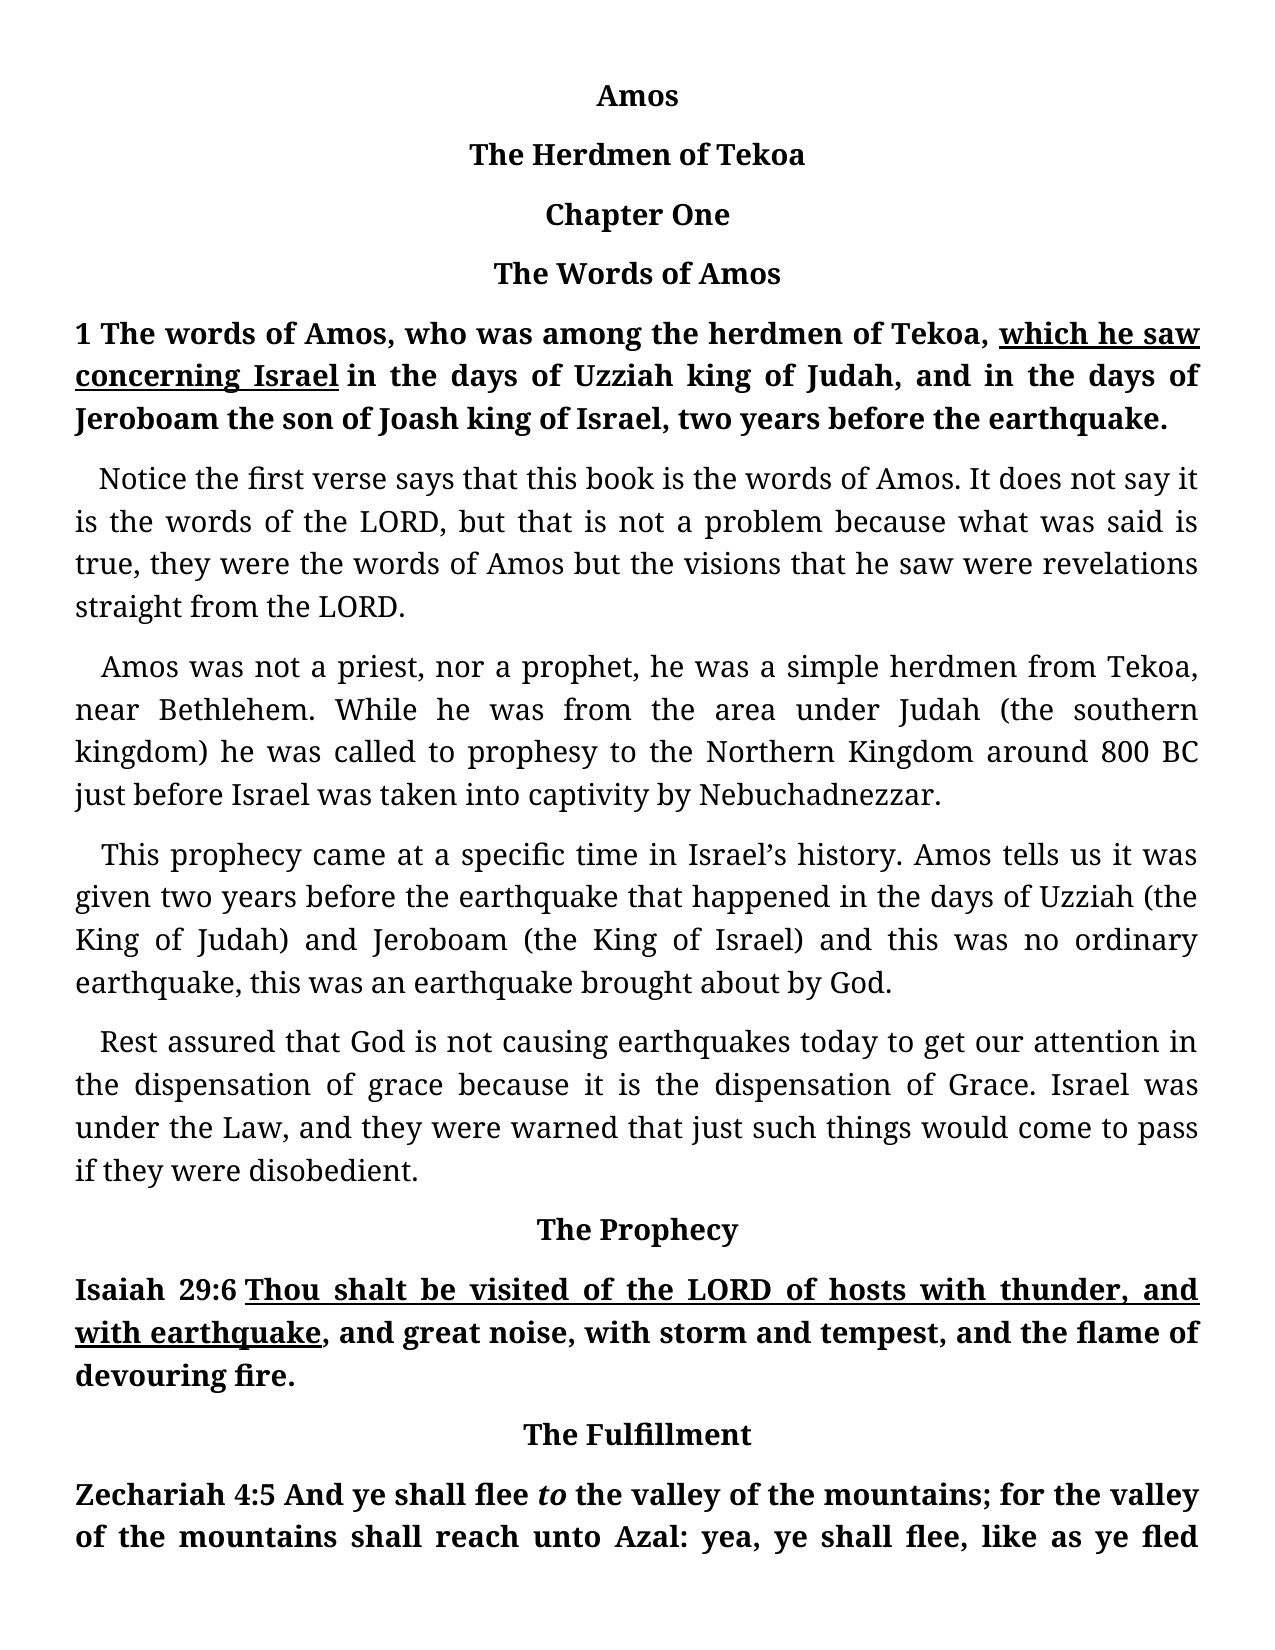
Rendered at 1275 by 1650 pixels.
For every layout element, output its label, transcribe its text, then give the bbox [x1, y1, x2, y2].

text Amos [75, 75, 1200, 115]
text The Words of Amos [75, 253, 1200, 293]
text The Herdmen of Tekoa [75, 134, 1200, 174]
text The Prophecy [75, 1210, 1200, 1249]
text Notice the first verse says that this book is the words of Amos. It does not say it is the words of the LORD, but that is not a problem because what was said is true, they were the words of Amos but the visions that he saw were revelations straight from the LORD. [75, 458, 1200, 626]
text Rest assured that God is not causing earthquakes today to get our attention in the dispensation of grace because it is the dispensation of Grace. Israel was under the Law, and they were warned that just such things would come to pass if they were disobedient. [75, 1022, 1200, 1190]
text Amos was not a priest, nor a prophet, he was a simple herdmen from Tekoa, near Bethlehem. While he was from the area under Judah (the southern kingdom) he was called to prophesy to the Northern Kingdom around 800 BC just before Israel was taken into captivity by Nebuchadnezzar. [75, 646, 1200, 814]
text Isaiah 29:6 Thou shalt be visited of the LORD of hosts with thunder, and with earthquake, and great noise, with storm and tempest, and the flame of devouring fire. [75, 1269, 1200, 1394]
text Chapter One [75, 194, 1200, 234]
text The Fulfillment [75, 1414, 1200, 1454]
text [75, 1474, 1200, 1556]
text 1 The words of Amos, who was among the herdmen of Tekoa, which he saw concerning Israel in the days of Uzziah king of Judah, and in the days of Jeroboam the son of Joash king of Israel, two years before the earthquake. [75, 313, 1200, 438]
text This prophecy came at a specific time in Israel’s history. Amos tells us it was given two years before the earthquake that happened in the days of Uzziah (the King of Judah) and Jeroboam (the King of Israel) and this was no ordinary earthquake, this was an earthquake brought about by God. [75, 834, 1200, 1002]
